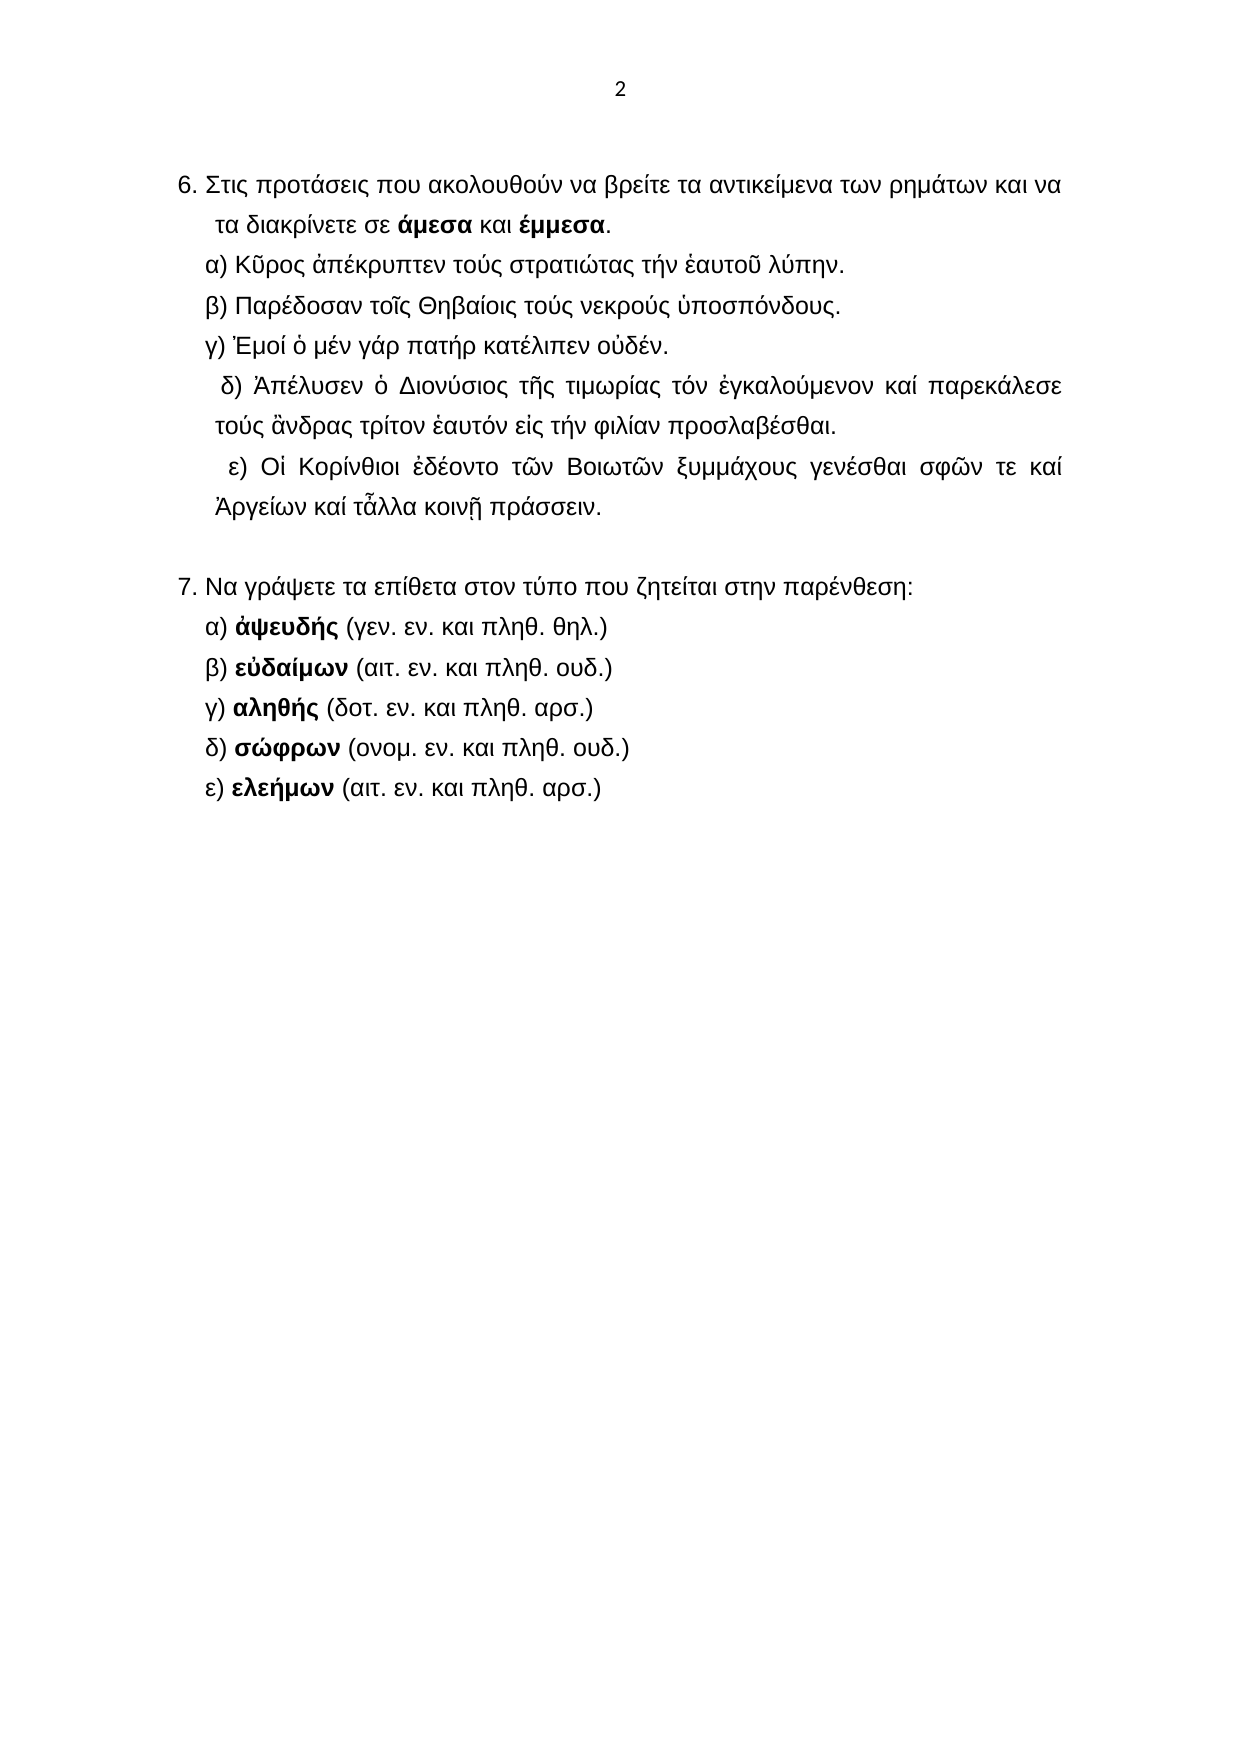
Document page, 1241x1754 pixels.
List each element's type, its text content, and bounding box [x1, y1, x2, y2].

text 6. Στις προτάσεις που ακολουθούν να βρείτε τα αντικείμενα των ρημάτων και να τα διακρίνετε σε άμεσα και έμμεσα. [177, 170, 1063, 239]
text β) εὐδαίμων (αιτ. εν. και πληθ. ουδ.) [177, 653, 1063, 681]
text δ) σώφρων (ονομ. εν. και πληθ. ουδ.) [177, 733, 1063, 762]
text α) ἀψευδής (γεν. εν. και πληθ. θηλ.) [177, 612, 1063, 641]
text γ) αληθής (δοτ. εν. και πληθ. αρσ.) [177, 693, 1063, 722]
text ε) ελεήμων (αιτ. εν. και πληθ. αρσ.) [177, 773, 1063, 802]
text ε) Οἱ Κορίνθιοι ἐδέοντο τῶν Βοιωτῶν ξυμμάχους γενέσθαι σφῶν τε καί Ἀργείων καί τἆλλα κοινῇ πράσσειν. [177, 452, 1063, 521]
text α) Κῦρος ἀπέκρυπτεν τούς στρατιώτας τήν ἑαυτοῦ λύπην. [177, 251, 1063, 279]
text 7. Να γράψετε τα επίθετα στον τύπο που ζητείται στην παρένθεση: [177, 572, 1063, 601]
text β) Παρέδοσαν τοῖς Θηβαίοις τούς νεκρούς ὑποσπόνδους. [177, 291, 1063, 319]
text γ) Ἐμοί ὁ μέν γάρ πατήρ κατέλιπεν οὐδέν. [177, 331, 1063, 360]
text δ) Ἀπέλυσεν ὁ Διονύσιος τῆς τιμωρίας τόν ἐγκαλούμενον καί παρεκάλεσε τούς ἂνδρας τρίτον ἑαυτόν εἰς τήν φιλίαν προσλαβέσθαι. [177, 371, 1063, 440]
